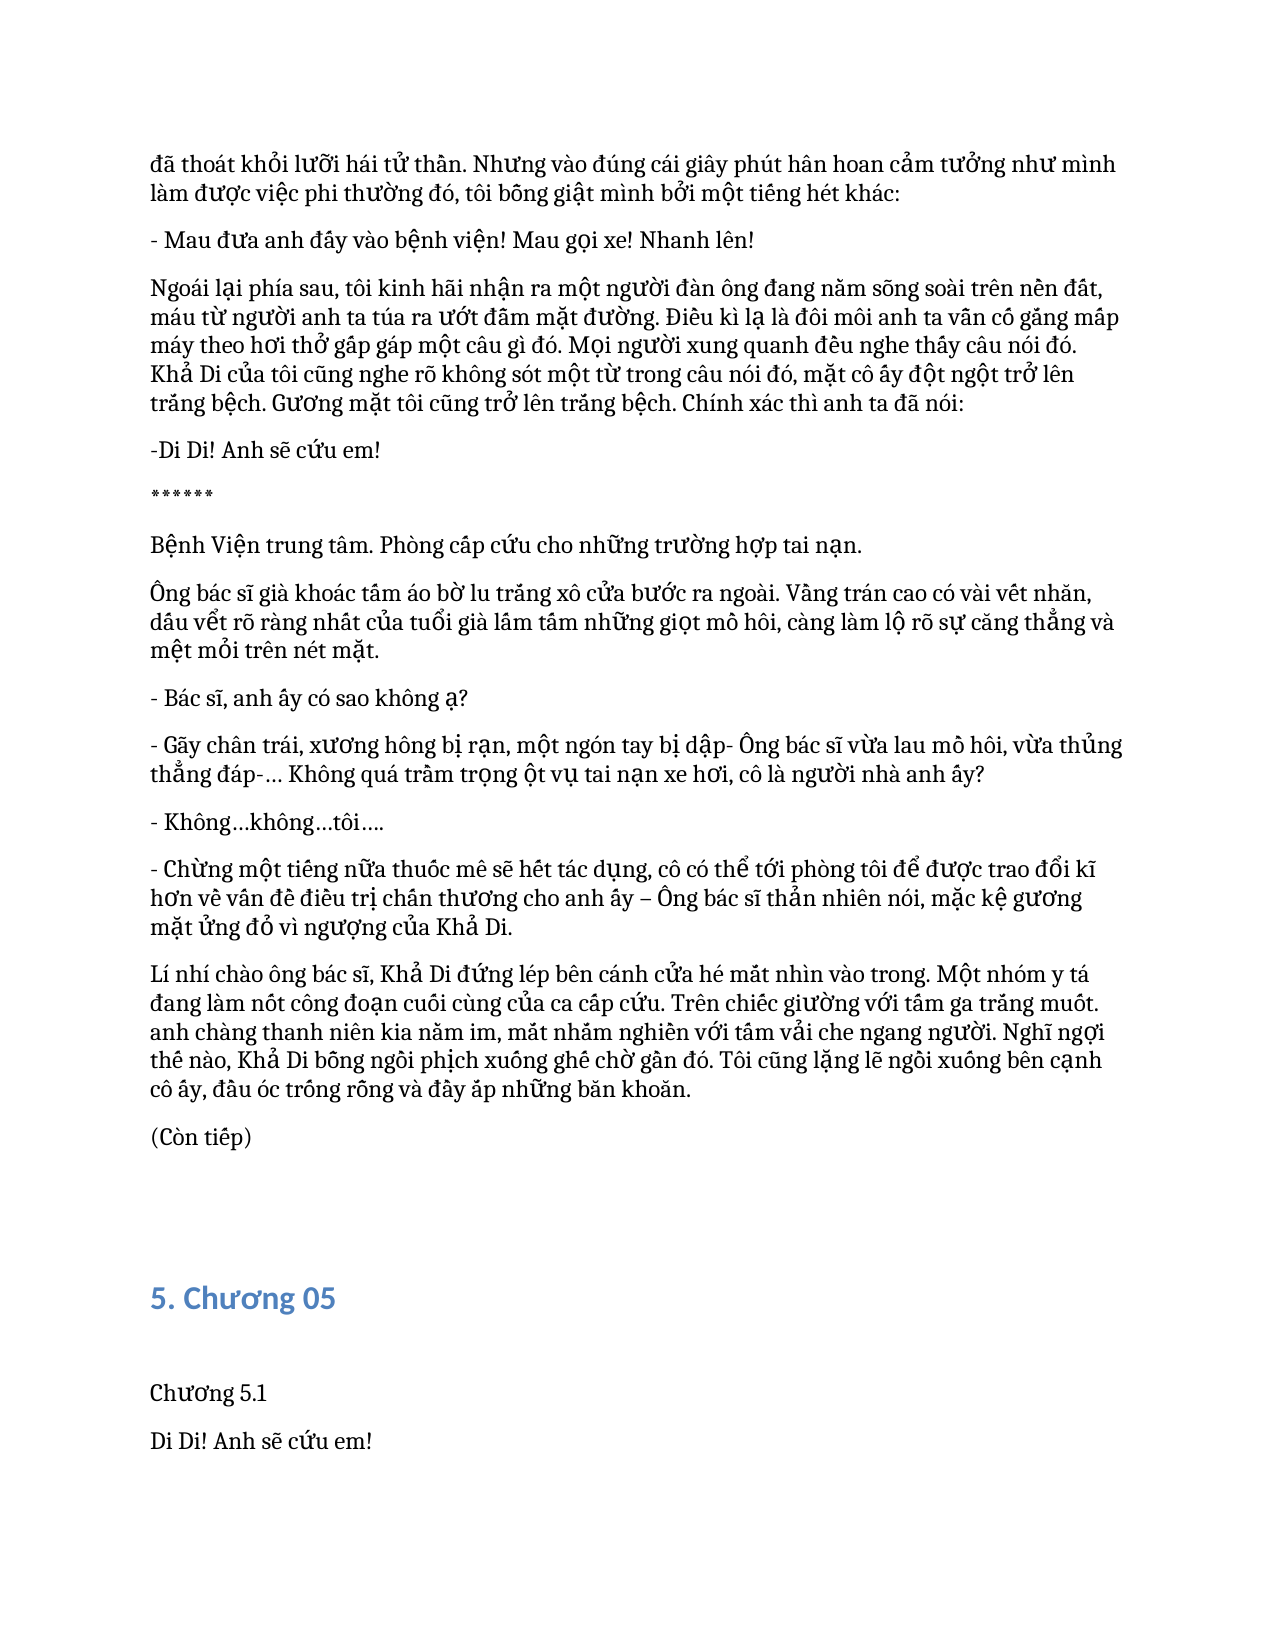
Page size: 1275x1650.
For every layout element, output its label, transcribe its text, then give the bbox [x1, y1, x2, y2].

text -Di Di! Anh sẽ cứu em! [150, 436, 1125, 465]
text Di Di! Anh sẽ cứu em! [150, 1427, 1125, 1455]
text (Còn tiếp) [150, 1122, 1125, 1151]
text - Mau đưa anh đấy vào bệnh viện! Mau gọi xe! Nhanh lên! [150, 226, 1125, 255]
text - Chừng một tiếng nữa thuốc mê sẽ hết tác dụng, cô có thể tới phòng tôi để được trao đổi kĩ hơn về vấn đề điều trị chấn thương cho anh ấy – Ông bác sĩ thản nhiên nói, mặc kệ gương mặt ửng đỏ vì ngượng của Khả Di. [150, 855, 1125, 941]
text Ngoái lại phía sau, tôi kinh hãi nhận ra một người đàn ông đang nằm sõng soài trên nền đất, máu từ người anh ta túa ra ướt đẫm mặt đường. Điều kì lạ là đôi môi anh ta vẫn cố gắng mấp máy theo hơi thở gấp gáp một câu gì đó. Mọi người xung quanh đều nghe thấy câu nói đó. Khả Di của tôi cũng nghe rõ không sót một từ trong câu nói đó, mặt cô ấy đột ngột trở lên trắng bệch. Gương mặt tôi cũng trở lên trắng bệch. Chính xác thì anh ta đã nói: [150, 274, 1125, 417]
text - Gãy chân trái, xương hông bị rạn, một ngón tay bị dập- Ông bác sĩ vừa lau mồ hôi, vừa thủng thẳng đáp-… Không quá trầm trọng ột vụ tai nạn xe hơi, cô là người nhà anh ấy? [150, 731, 1125, 789]
text Bệnh Viện trung tâm. Phòng cấp cứu cho những trường hợp tai nạn. [150, 531, 1125, 560]
text Chương 5.1 [150, 1322, 1125, 1408]
text - Không…không…tôi…. [150, 807, 1125, 836]
text - Bác sĩ, anh ấy có sao không ạ? [150, 684, 1125, 712]
text Lí nhí chào ông bác sĩ, Khả Di đứng lép bên cánh cửa hé mắt nhìn vào trong. Một nhóm y tá đang làm nốt công đoạn cuối cùng của ca cấp cứu. Trên chiếc giường với tấm ga trắng muốt. anh chàng thanh niên kia nằm im, mắt nhắm nghiền với tấm vải che ngang người. Nghĩ ngợi thế nào, Khả Di bỗng ngồi phịch xuống ghế chờ gần đó. Tôi cũng lặng lẽ ngồi xuống bên cạnh cô ấy, đầu óc trống rỗng và đầy ắp những băn khoăn. [150, 960, 1125, 1104]
text ****** [150, 484, 1125, 512]
subtitle 5. Chương 05 [150, 1277, 1125, 1318]
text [150, 150, 1125, 207]
text Ông bác sĩ già khoác tấm áo bờ lu trắng xô cửa bước ra ngoài. Vầng trán cao có vài vết nhăn, dấu vểt rõ ràng nhất của tuổi già lấm tấm những giọt mồ hôi, càng làm lộ rõ sự căng thẳng và mệt mỏi trên nét mặt. [150, 579, 1125, 665]
